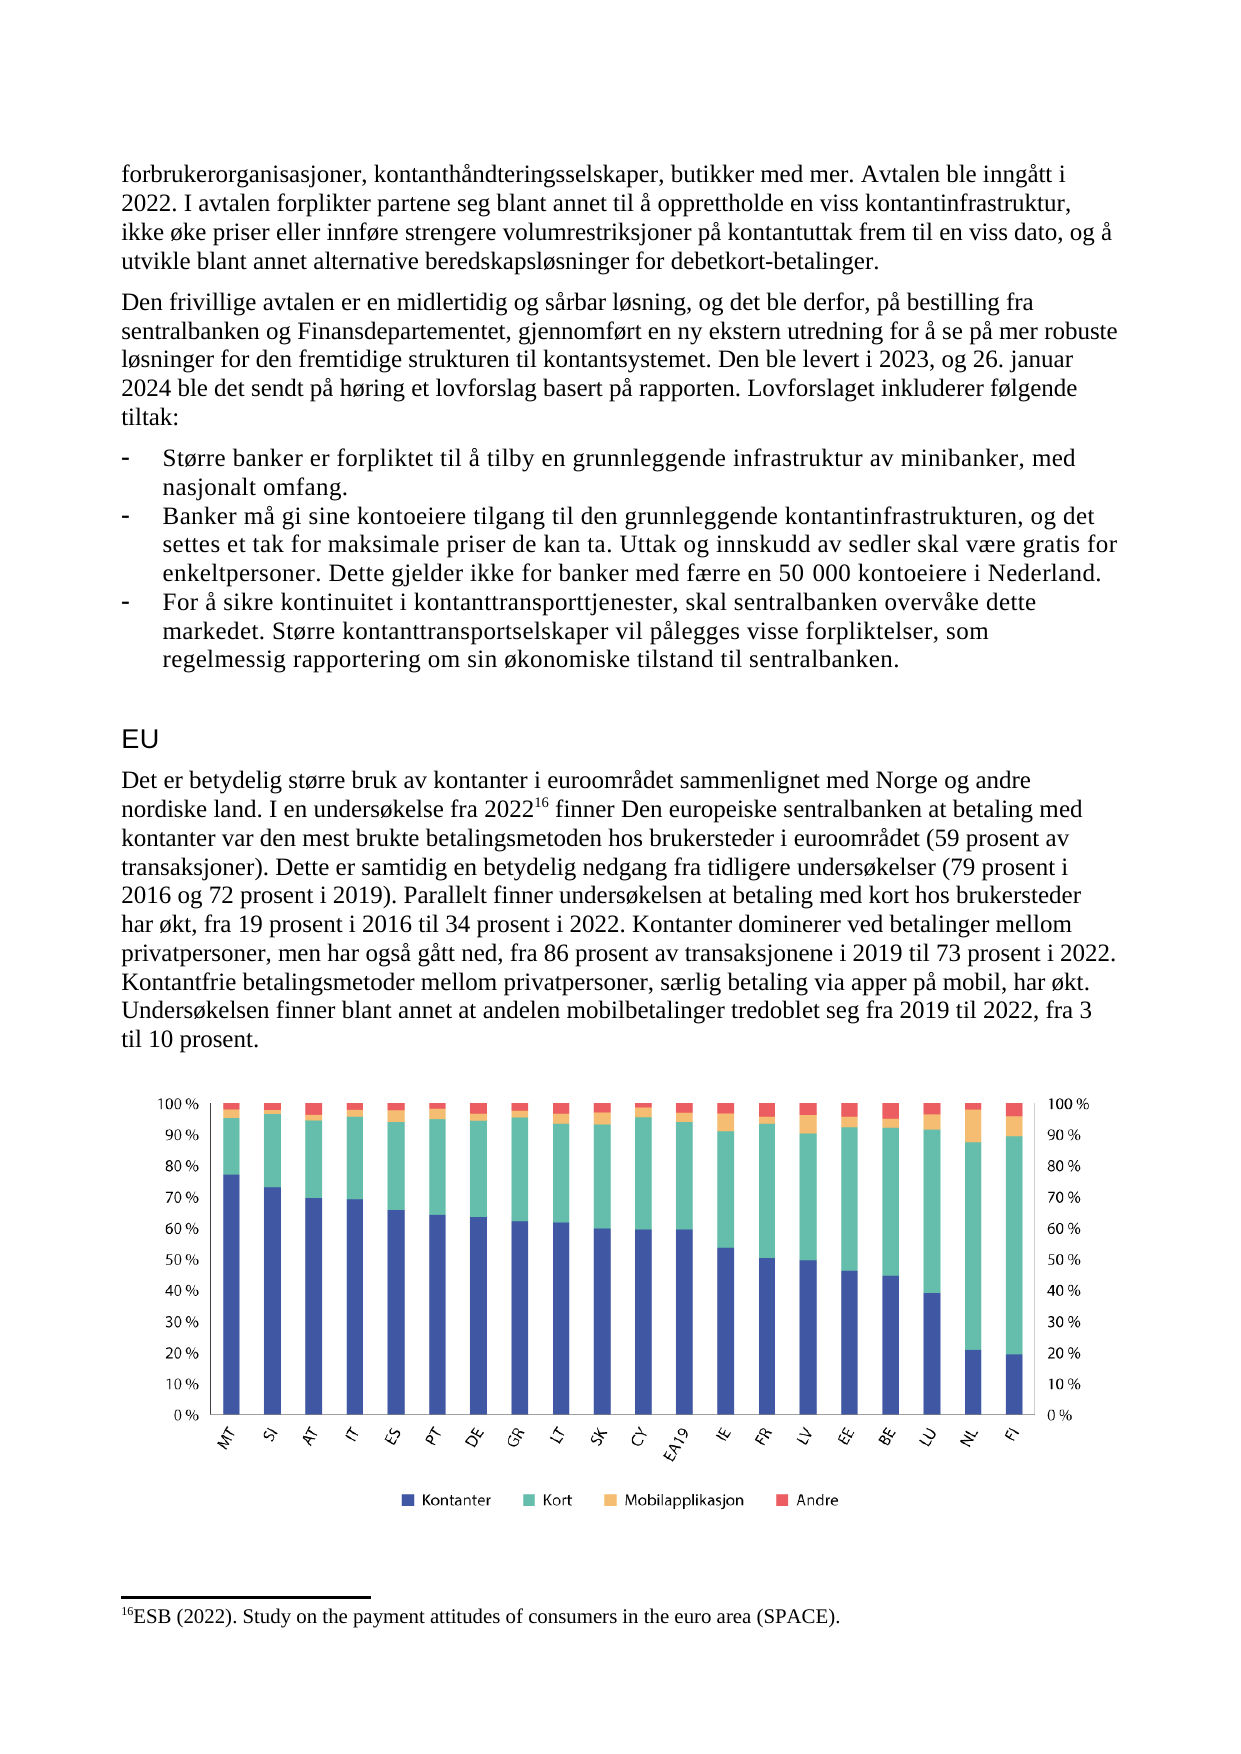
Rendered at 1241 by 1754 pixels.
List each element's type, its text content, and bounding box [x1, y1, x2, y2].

list For å sikre kontinuitet i kontanttransporttjenester, skal sentralbanken overvåke dette markedet. Større kontanttransportselskaper vil pålegges visse forpliktelser, som regelmessig rapportering om sin økonomiske tilstand til sentralbanken. [121, 587, 1119, 673]
text Den frivillige avtalen er en midlertidig og sårbar løsning, og det ble derfor, på bestilling fra sentralbanken og Finansdepartementet, gjennomført en ny ekstern utredning for å se på mer robuste løsninger for den fremtidige strukturen til kontantsystemet. Den ble levert i 2023, og 26. januar 2024 ble det sendt på høring et lovforslag basert på rapporten. Lovforslaget inkluderer følgende tiltak: [121, 287, 1119, 431]
list Større banker er forpliktet til å tilby en grunnleggende infrastruktur av minibanker, med nasjonalt omfang. [121, 443, 1119, 501]
text Det er betydelig større bruk av kontanter i euroområdet sammenlignet med Norge og andre nordiske land. I en undersøkelse fra 2022 finner Den europeiske sentralbanken at betaling med kontanter var den mest brukte betalingsmetoden hos brukersteder i euroområdet (59 prosent av transaksjoner). Dette er samtidig en betydelig nedgang fra tidligere undersøkelser (79 prosent i 2016 og 72 prosent i 2019). Parallelt finner undersøkelsen at betaling med kort hos brukersteder har økt, fra 19 prosent i 2016 til 34 prosent i 2022. Kontanter dominerer ved betalinger mellom privatpersoner, men har også gått ned, fra 86 prosent av transaksjonene i 2019 til 73 prosent i 2022. Kontantfrie betalingsmetoder mellom privatpersoner, særlig betaling via apper på mobil, har økt. Undersøkelsen finner blant annet at andelen mobilbetalinger tredoblet seg fra 2019 til 2022, fra 3 til 10 prosent. [121, 765, 1119, 1053]
text EU [121, 723, 1119, 754]
picture [121, 1065, 1118, 1539]
list Banker må gi sine kontoeiere tilgang til den grunnleggende kontantinfrastrukturen, og det settes et tak for maksimale priser de kan ta. Uttak og innskudd av sedler skal være gratis for enkeltpersoner. Dette gjelder ikke for banker med færre en 50 000 kontoeiere i Nederland. [121, 501, 1119, 587]
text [121, 159, 1119, 274]
